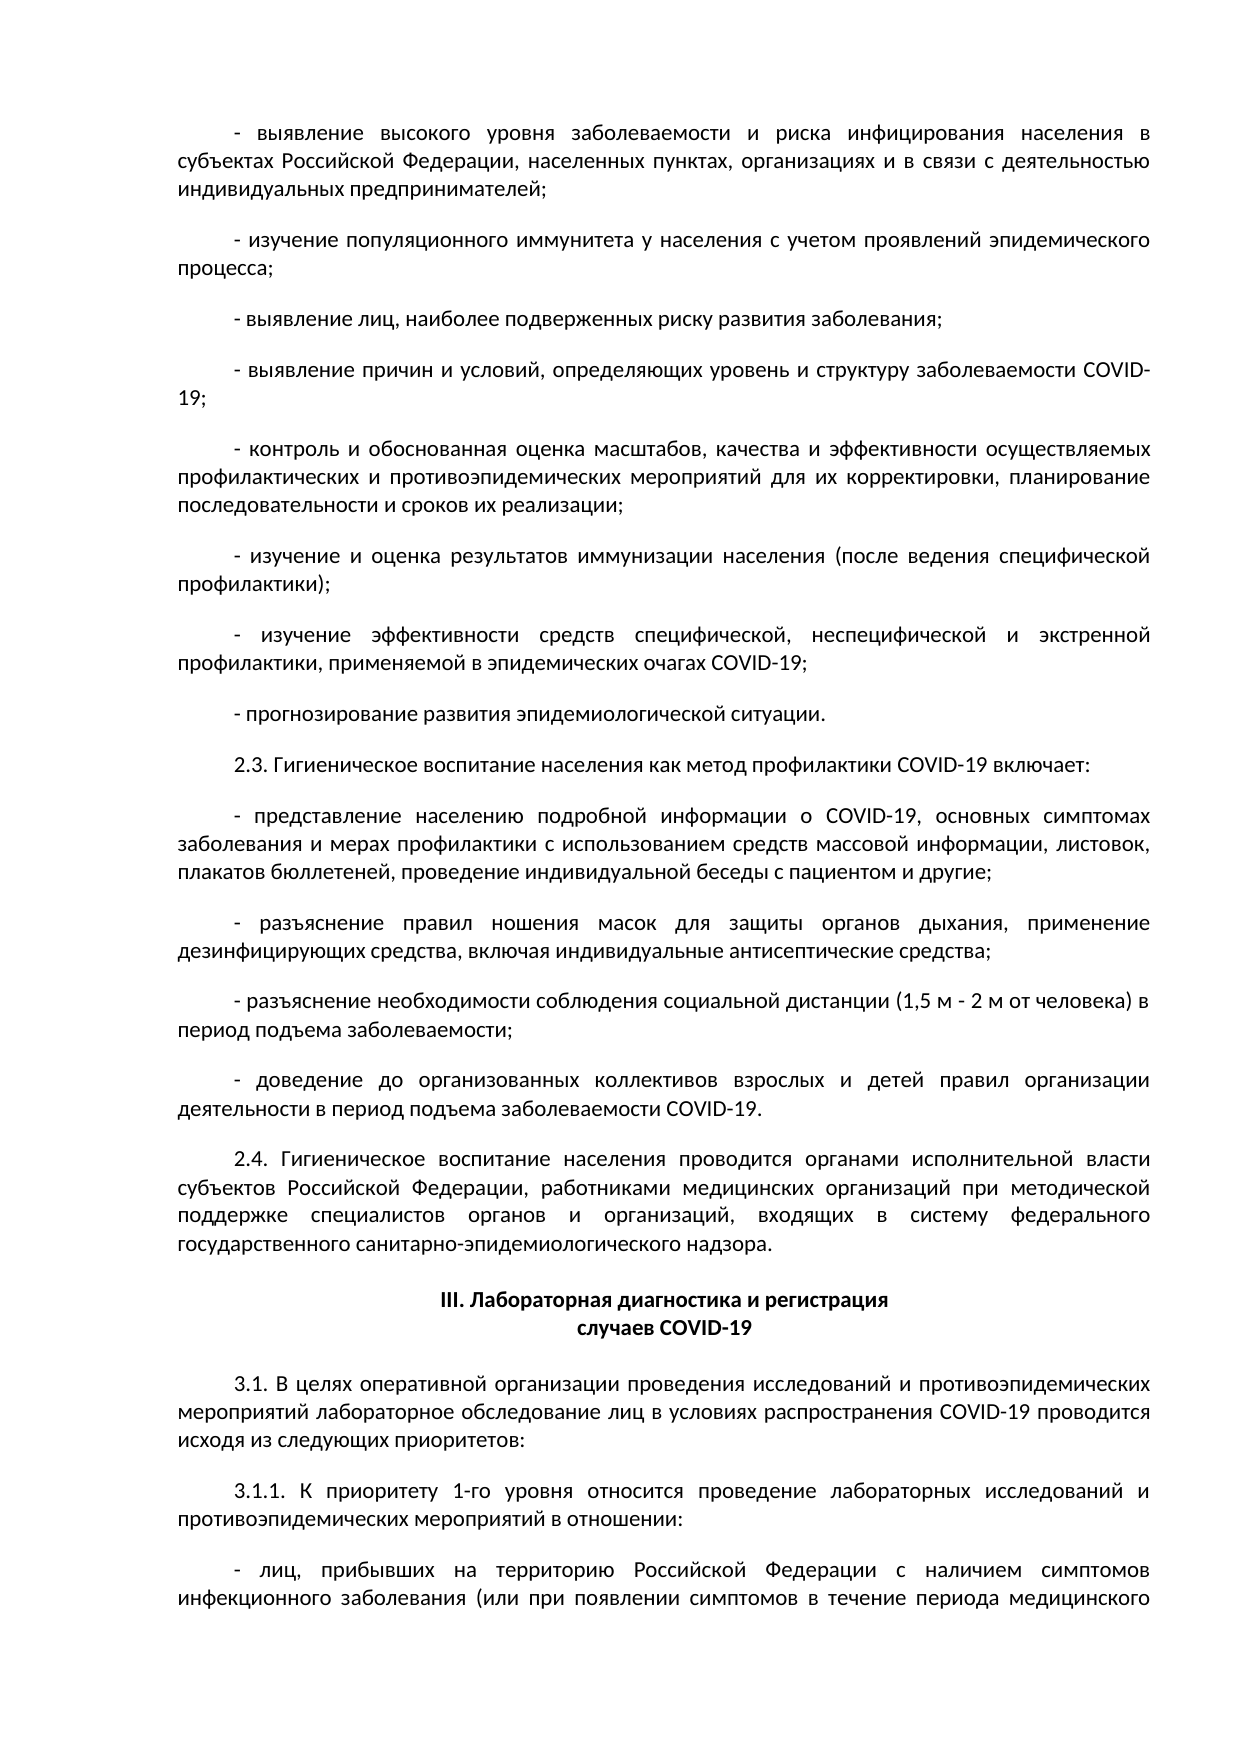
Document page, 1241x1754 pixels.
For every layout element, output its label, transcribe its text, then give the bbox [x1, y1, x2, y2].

text - изучение и оценка результатов иммунизации населения (после ведения специфической профилактики); [177, 541, 1152, 597]
text 2.4. Гигиеническое воспитание населения проводится органами исполнительной власти субъектов Российской Федерации, работниками медицинских организаций при методической поддержке специалистов органов и организаций, входящих в систему федерального государственного санитарно-эпидемиологического надзора. [177, 1144, 1152, 1257]
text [177, 1555, 1152, 1611]
text - изучение эффективности средств специфической, неспецифической и экстренной профилактики, применяемой в эпидемических очагах COVID-19; [177, 620, 1152, 676]
text - разъяснение правил ношения масок для защиты органов дыхания, применение дезинфицирующих средства, включая индивидуальные антисептические средства; [177, 908, 1152, 964]
text 3.1. В целях оперативной организации проведения исследований и противоэпидемических мероприятий лабораторное обследование лиц в условиях распространения COVID-19 проводится исходя из следующих приоритетов: [177, 1369, 1152, 1453]
text - изучение популяционного иммунитета у населения с учетом проявлений эпидемического процесса; [177, 225, 1152, 281]
text - представление населению подробной информации о COVID-19, основных симптомах заболевания и мерах профилактики с использованием средств массовой информации, листовок, плакатов бюллетеней, проведение индивидуальной беседы с пациентом и другие; [177, 801, 1152, 885]
text 2.3. Гигиеническое воспитание населения как метод профилактики COVID-19 включает: [177, 750, 1152, 778]
title случаев COVID-19 [177, 1313, 1152, 1341]
text - прогнозирование развития эпидемиологической ситуации. [177, 699, 1152, 727]
text - доведение до организованных коллективов взрослых и детей правил организации деятельности в период подъема заболеваемости COVID-19. [177, 1066, 1152, 1122]
text - выявление причин и условий, определяющих уровень и структуру заболеваемости COVID-19; [177, 355, 1152, 411]
title III. Лабораторная диагностика и регистрация [177, 1285, 1152, 1313]
text - разъяснение необходимости соблюдения социальной дистанции (1,5 м - 2 м от человека) в период подъема заболеваемости; [177, 987, 1152, 1043]
text - выявление высокого уровня заболеваемости и риска инфицирования населения в субъектах Российской Федерации, населенных пунктах, организациях и в связи с деятельностью индивидуальных предпринимателей; [177, 118, 1152, 202]
text 3.1.1. К приоритету 1-го уровня относится проведение лабораторных исследований и противоэпидемических мероприятий в отношении: [177, 1476, 1152, 1532]
text - контроль и обоснованная оценка масштабов, качества и эффективности осуществляемых профилактических и противоэпидемических мероприятий для их корректировки, планирование последовательности и сроков их реализации; [177, 434, 1152, 518]
text - выявление лиц, наиболее подверженных риску развития заболевания; [177, 304, 1152, 332]
